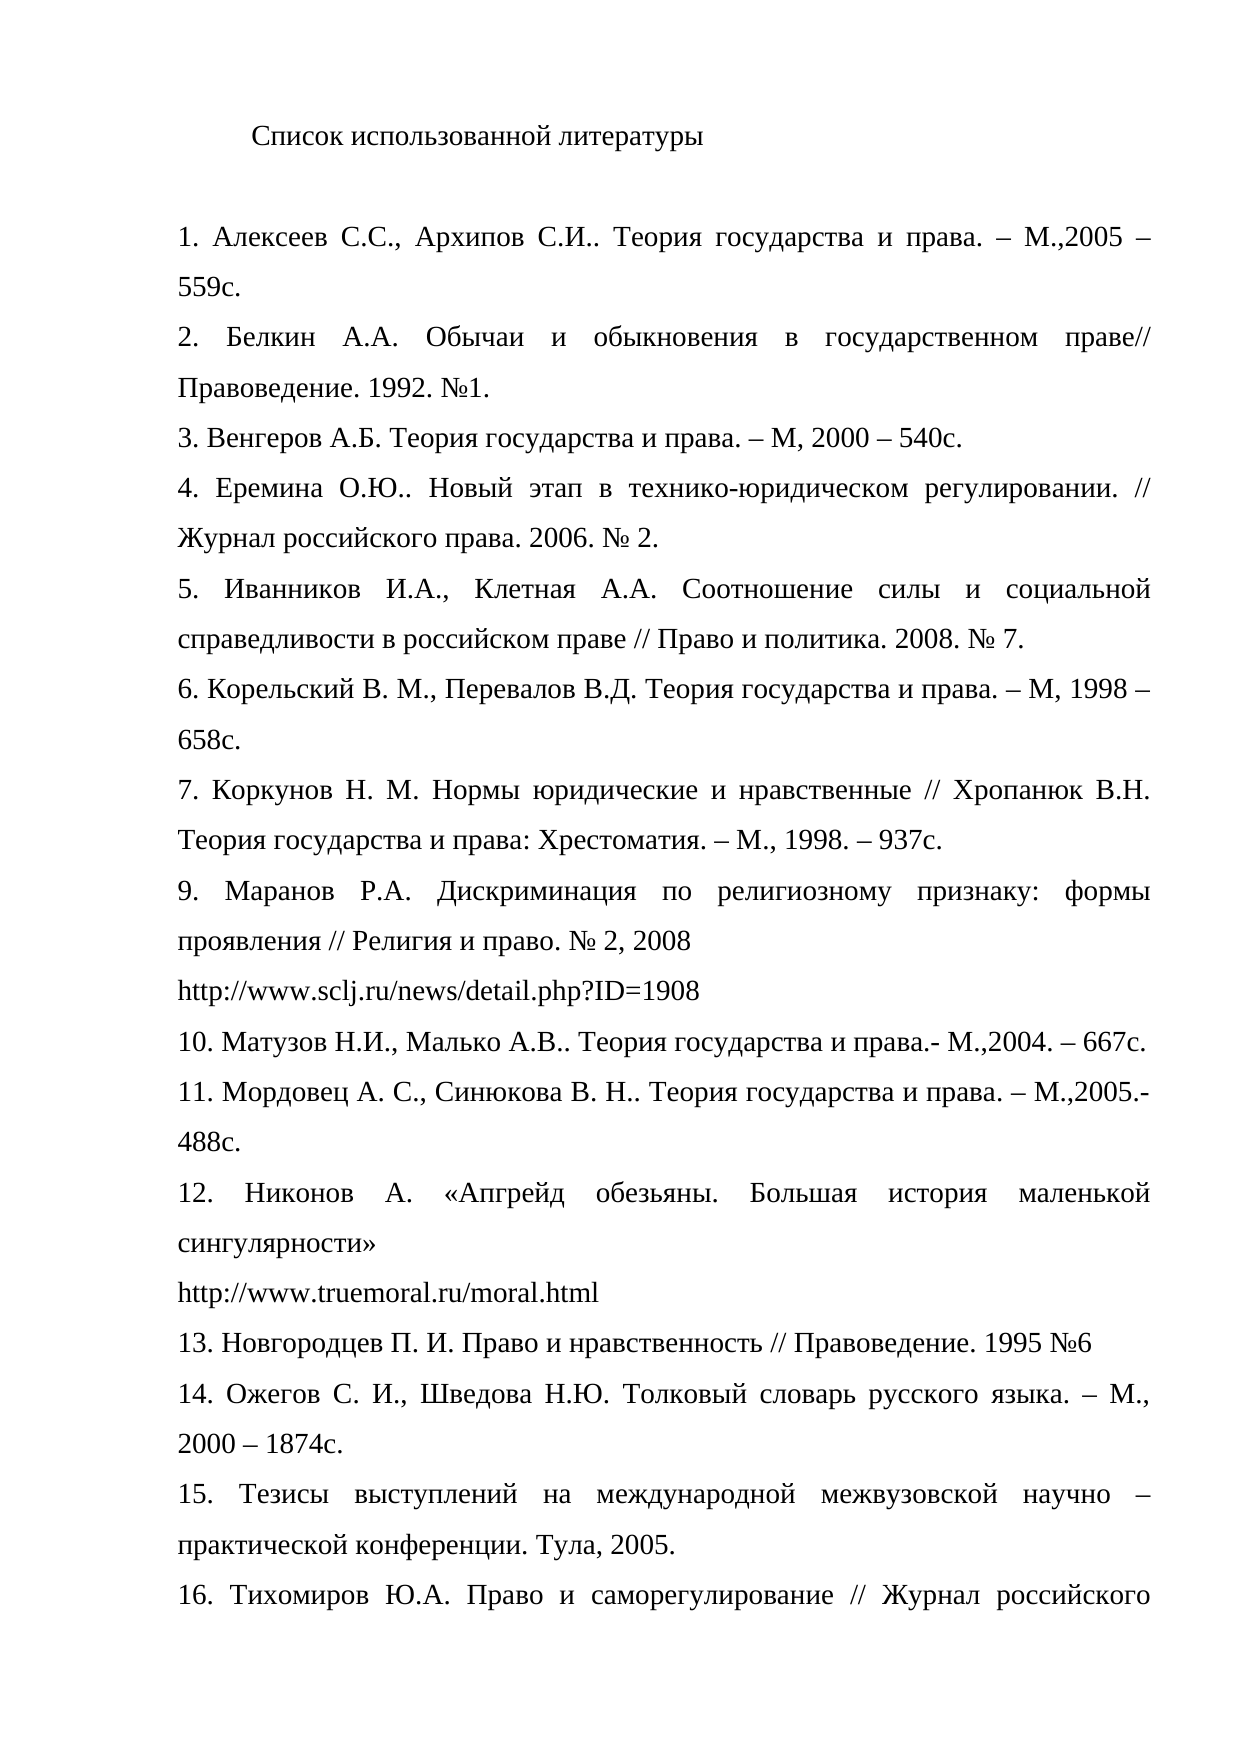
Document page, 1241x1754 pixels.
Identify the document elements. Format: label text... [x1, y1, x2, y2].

text 1. Алексеев С.С., Архипов С.И.. Теория государства и права. – М.,2005 – 559с. [177, 219, 1152, 303]
text http://www.sclj.ru/news/detail.php?ID=1908 [177, 973, 1152, 1007]
text 3. Венгеров А.Б. Теория государства и права. – М, 2000 – 540с. [177, 420, 1152, 453]
text 5. Иванников И.А., Клетная А.А. Соотношение силы и социальной справедливости в российском праве // Право и политика. 2008. № 7. [177, 571, 1152, 655]
text 15. Тезисы выступлений на международной межвузовской научно – практической конференции. Тула, 2005. [177, 1477, 1152, 1560]
text 9. Маранов Р.А. Дискриминация по религиозному признаку: формы проявления // Религия и право. № 2, 2008 [177, 873, 1152, 957]
text 10. Матузов Н.И., Малько А.В.. Теория государства и права.- М.,2004. – 667с. [177, 1024, 1152, 1057]
text 13. Новгородцев П. И. Право и нравственность // Правоведение. 1995 №6 [177, 1326, 1152, 1359]
text 4. Еремина О.Ю.. Новый этап в технико-юридическом регулировании. // Журнал российского права. 2006. № 2. [177, 470, 1152, 554]
text Список использованной литературы [177, 118, 1152, 152]
text http://www.truemoral.ru/moral.html [177, 1275, 1152, 1309]
text 11. Мордовец А. С., Синюкова В. Н.. Теория государства и права. – М.,2005.- 488с. [177, 1074, 1152, 1158]
text 14. Ожегов С. И., Шведова Н.Ю. Толковый словарь русского языка. – М., 2000 – 1874с. [177, 1376, 1152, 1460]
text 6. Корельский В. М., Перевалов В.Д. Теория государства и права. – М, 1998 – 658с. [177, 672, 1152, 755]
text 2. Белкин А.А. Обычаи и обыкновения в государственном праве// Правоведение. 1992. №1. [177, 319, 1152, 403]
text 12. Никонов А. «Апгрейд обезьяны. Большая история маленькой сингулярности» [177, 1175, 1152, 1258]
text 7. Коркунов Н. М. Нормы юридические и нравственные // Хропанюк В.Н. Теория государства и права: Хрестоматия. – М., 1998. – 937с. [177, 772, 1152, 856]
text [177, 1577, 1152, 1611]
